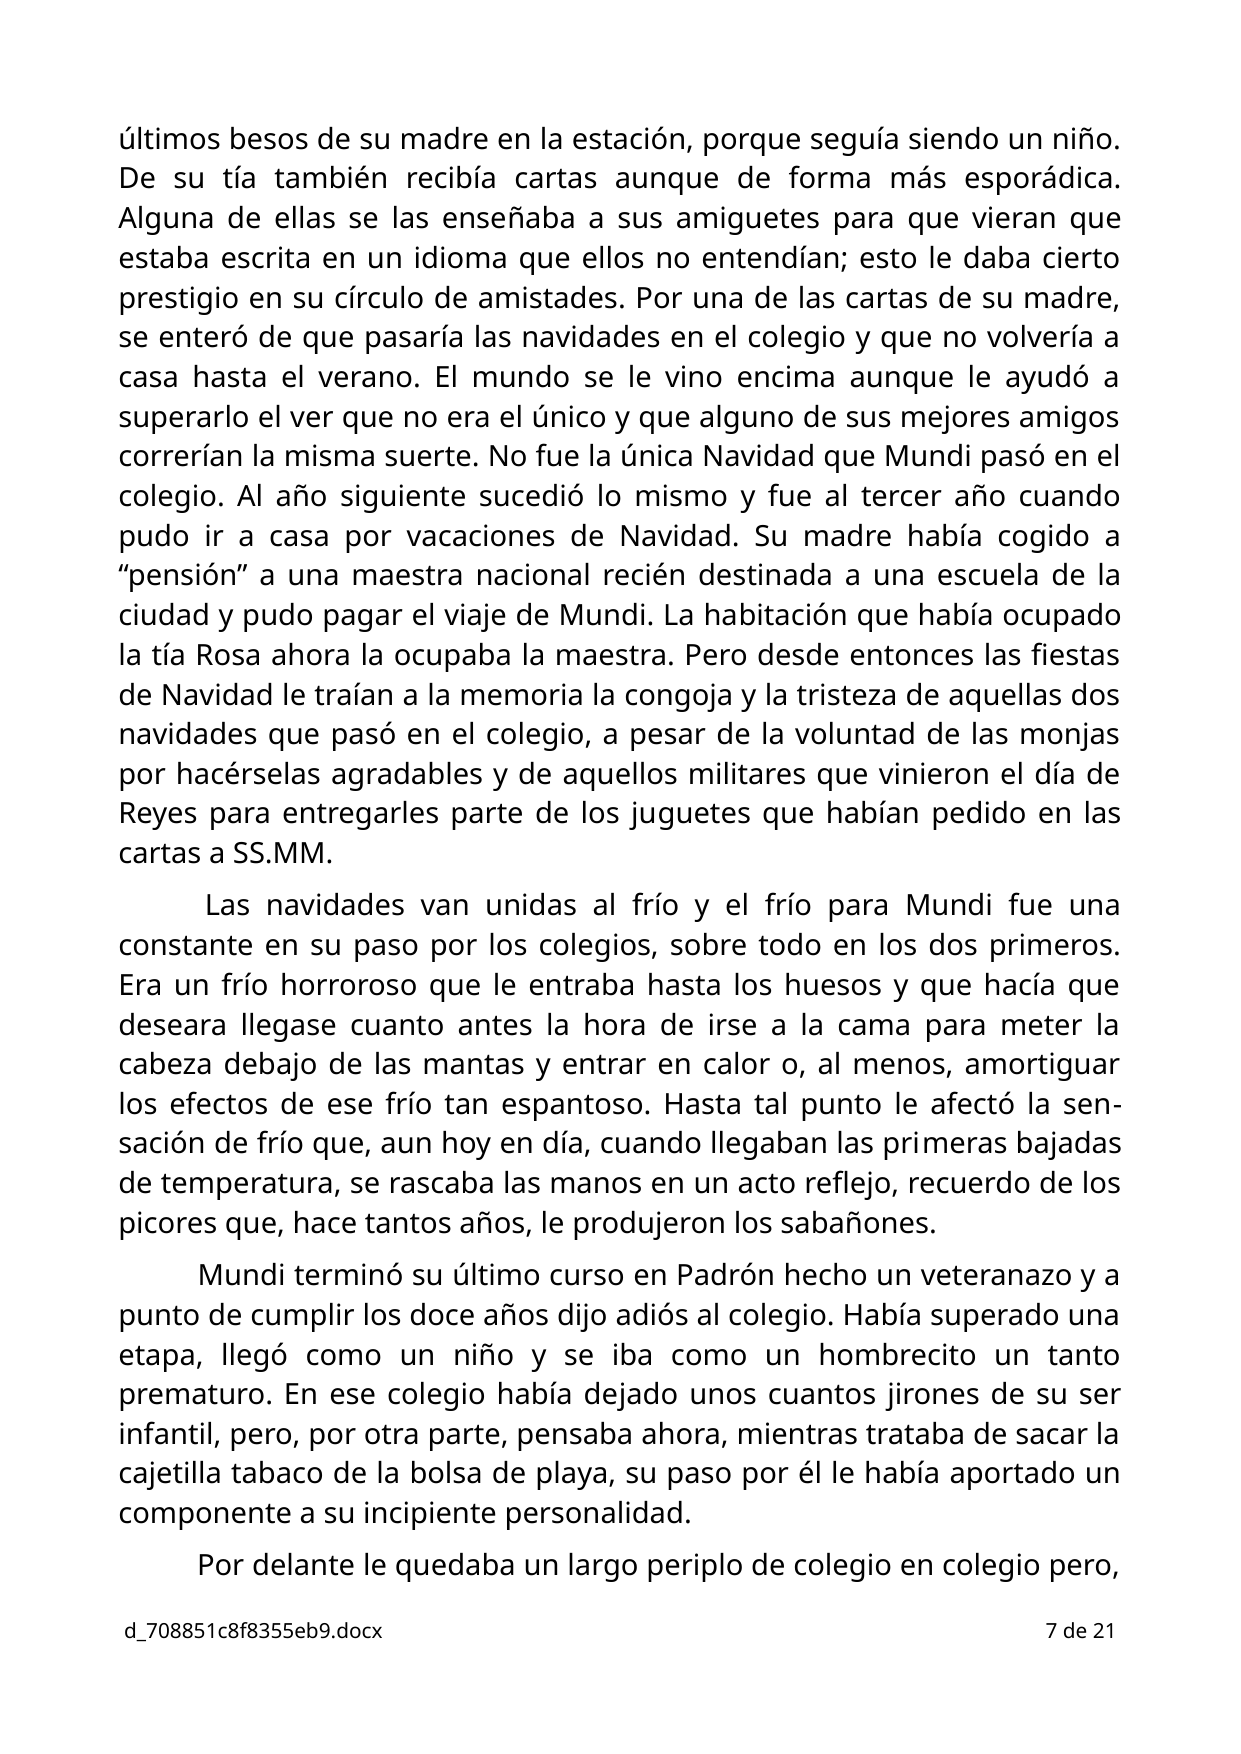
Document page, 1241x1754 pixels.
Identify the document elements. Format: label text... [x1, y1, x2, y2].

text Mundi terminó su último curso en Padrón hecho un veteranazo y a punto de cumplir los doce años dijo adiós al colegio. Había superado una etapa, llegó como un niño y se iba como un hombrecito un tanto prematuro. En ese colegio había dejado unos cuantos jirones de su ser infantil, pero, por otra parte, pensaba ahora, mientras trataba de sacar la cajetilla tabaco de la bolsa de playa, su paso por él le había aportado un componente a su incipiente personalidad. [118, 1254, 1122, 1532]
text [118, 118, 1122, 872]
text Las navidades van unidas al frío y el frío para Mundi fue una constante en su paso por los colegios, sobre todo en los dos primeros. Era un frío horroroso que le entraba hasta los huesos y que hacía que deseara llegase cuanto antes la hora de irse a la cama para meter la cabeza debajo de las mantas y entrar en calor o, al menos, amortiguar los efectos de ese frío tan espantoso. Hasta tal punto le afectó la sensación de frío que, aun hoy en día, cuando llegaban las primeras bajadas de temperatura, se rascaba las manos en un acto reflejo, recuerdo de los picores que, hace tantos años, le produjeron los sabañones. [118, 885, 1122, 1242]
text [118, 1545, 1122, 1584]
